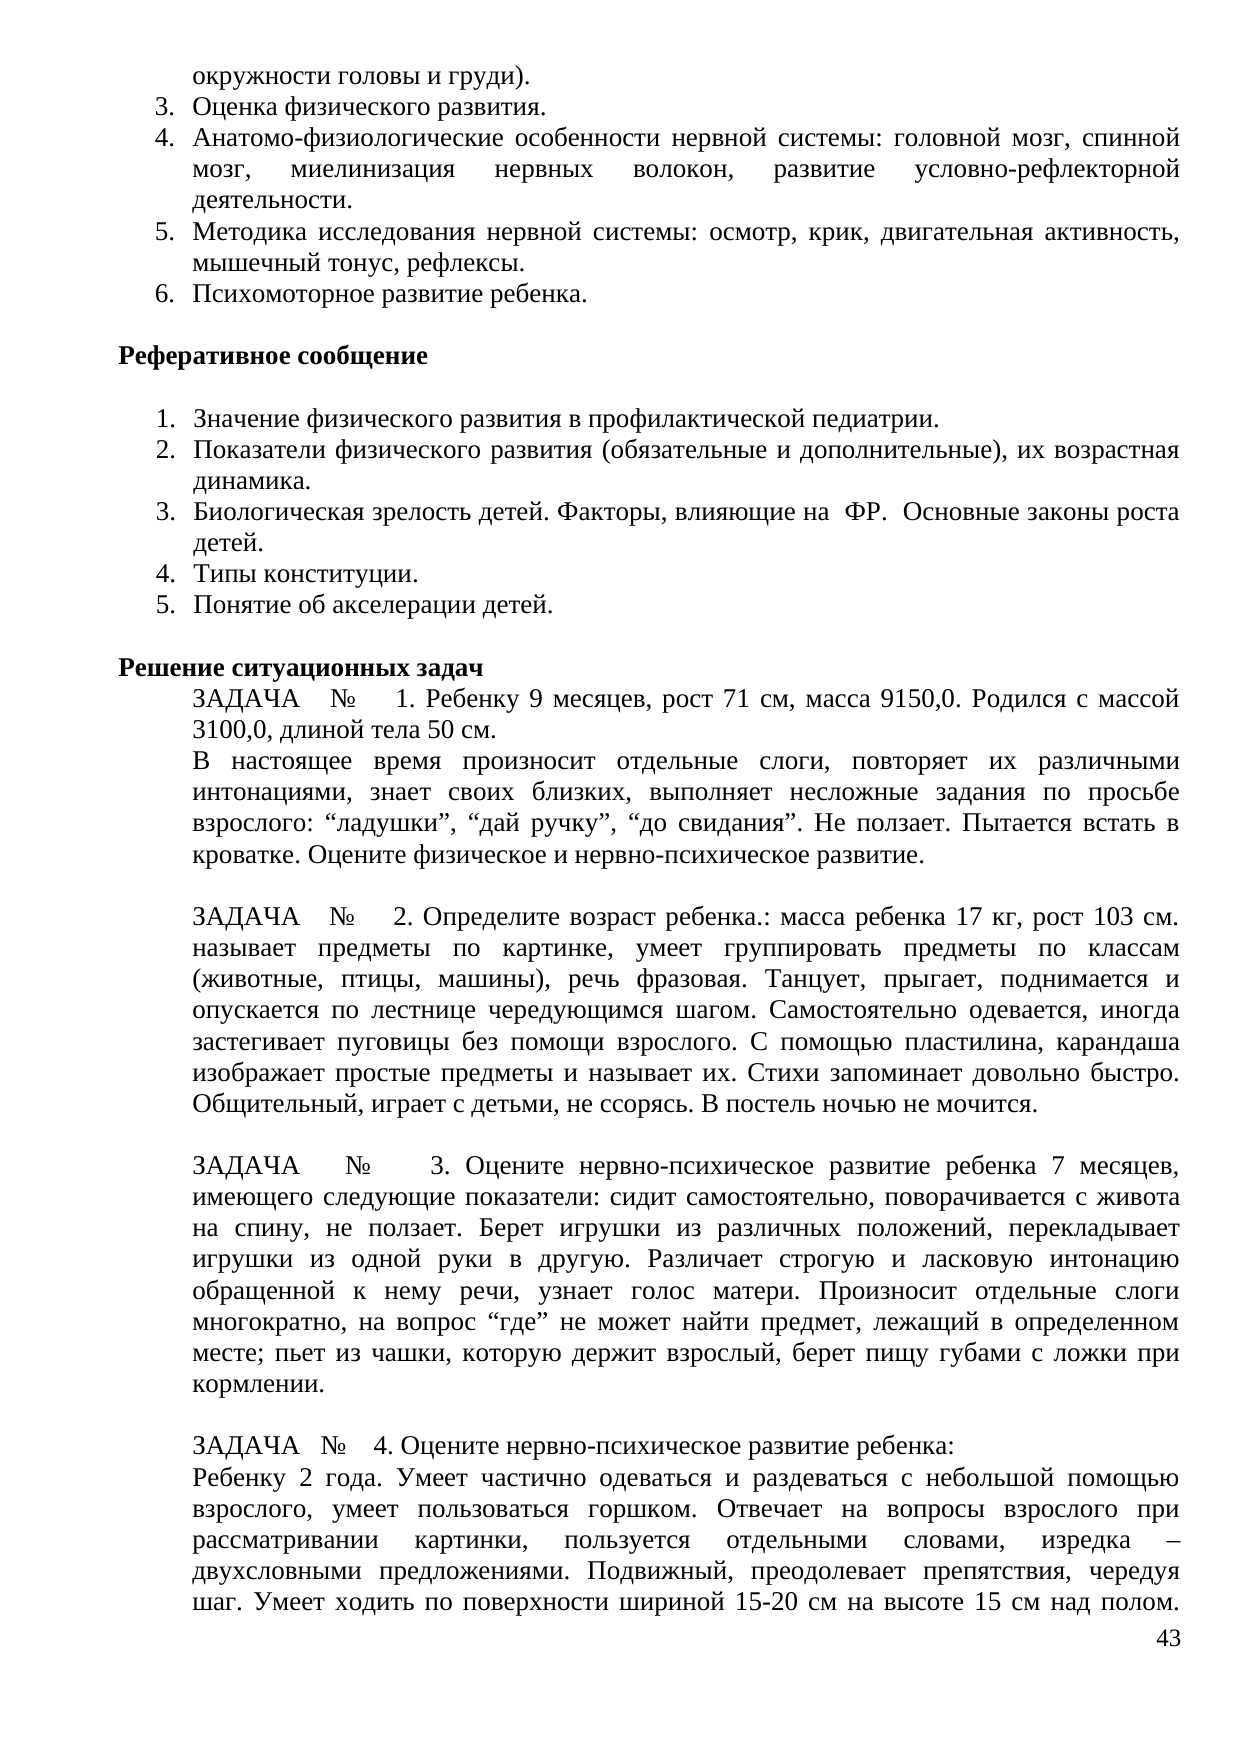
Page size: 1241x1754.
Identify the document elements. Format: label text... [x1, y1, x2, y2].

text В настоящее время произносит отдельные слоги, повторяет их различными интонациями, знает своих близких, выполняет несложные задания по просьбе взрослого: “ладушки”, “дай ручку”, “до свидания”. Не ползает. Пытается встать в кроватке. Оцените физическое и нервно-психическое развитие. [192, 744, 1181, 869]
text Решение ситуационных задач [118, 651, 1181, 682]
list Типы конституции. [156, 557, 1181, 588]
list Значение физического развития в профилактической педиатрии. [156, 402, 1181, 433]
text Реферативное сообщение [118, 339, 1181, 371]
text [192, 1461, 1181, 1616]
text ЗАДАЧА № 2. Определите возраст ребенка.: масса ребенка 17 кг, рост 103 см. называет предметы по картинке, умеет группировать предметы по классам (животные, птицы, машины), речь фразовая. Танцует, прыгает, поднимается и опускается по лестнице чередующимся шагом. Самостоятельно одевается, иногда застегивает пуговицы без помощи взрослого. С помощью пластилина, карандаша изображает простые предметы и называет их. Стихи запоминает довольно быстро. Общительный, играет с детьми, не ссорясь. В постель ночью не мочится. [192, 900, 1181, 1118]
list Биологическая зрелость детей. Факторы, влияющие на ФР. Основные законы роста детей. [156, 495, 1181, 557]
list Методика исследования нервной системы: осмотр, крик, двигательная активность, мышечный тонус, рефлексы. [154, 215, 1181, 277]
text ЗАДАЧА № 1. Ребенку 9 месяцев, рост 71 см, масса 9150,0. Родился с массой 3100,0, длиной тела 50 см. [192, 682, 1181, 744]
list Анатомо-физиологические особенности нервной системы: головной мозг, спинной мозг, миелинизация нервных волокон, развитие условно-рефлекторной деятельности. [154, 121, 1181, 215]
text ЗАДАЧА № 4. Оцените нервно-психическое развитие ребенка: [192, 1429, 1181, 1461]
list Психомоторное развитие ребенка. [154, 277, 1181, 308]
text ЗАДАЧА № 3. Оцените нервно-психическое развитие ребенка 7 месяцев, имеющего следующие показатели: сидит самостоятельно, поворачивается с живота на спину, не ползает. Берет игрушки из различных положений, перекладывает игрушки из одной руки в другую. Различает строгую и ласковую интонацию обращенной к нему речи, узнает голос матери. Произносит отдельные слоги многократно, на вопрос “где” не может найти предмет, лежащий в определенном месте; пьет из чашки, которую держит взрослый, берет пищу губами с ложки при кормлении. [192, 1149, 1181, 1398]
list Оценка физического развития. [154, 90, 1181, 121]
list Понятие об акселерации детей. [156, 588, 1181, 620]
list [154, 59, 1181, 90]
list Показатели физического развития (обязательные и дополнительные), их возрастная динамика. [156, 433, 1181, 495]
